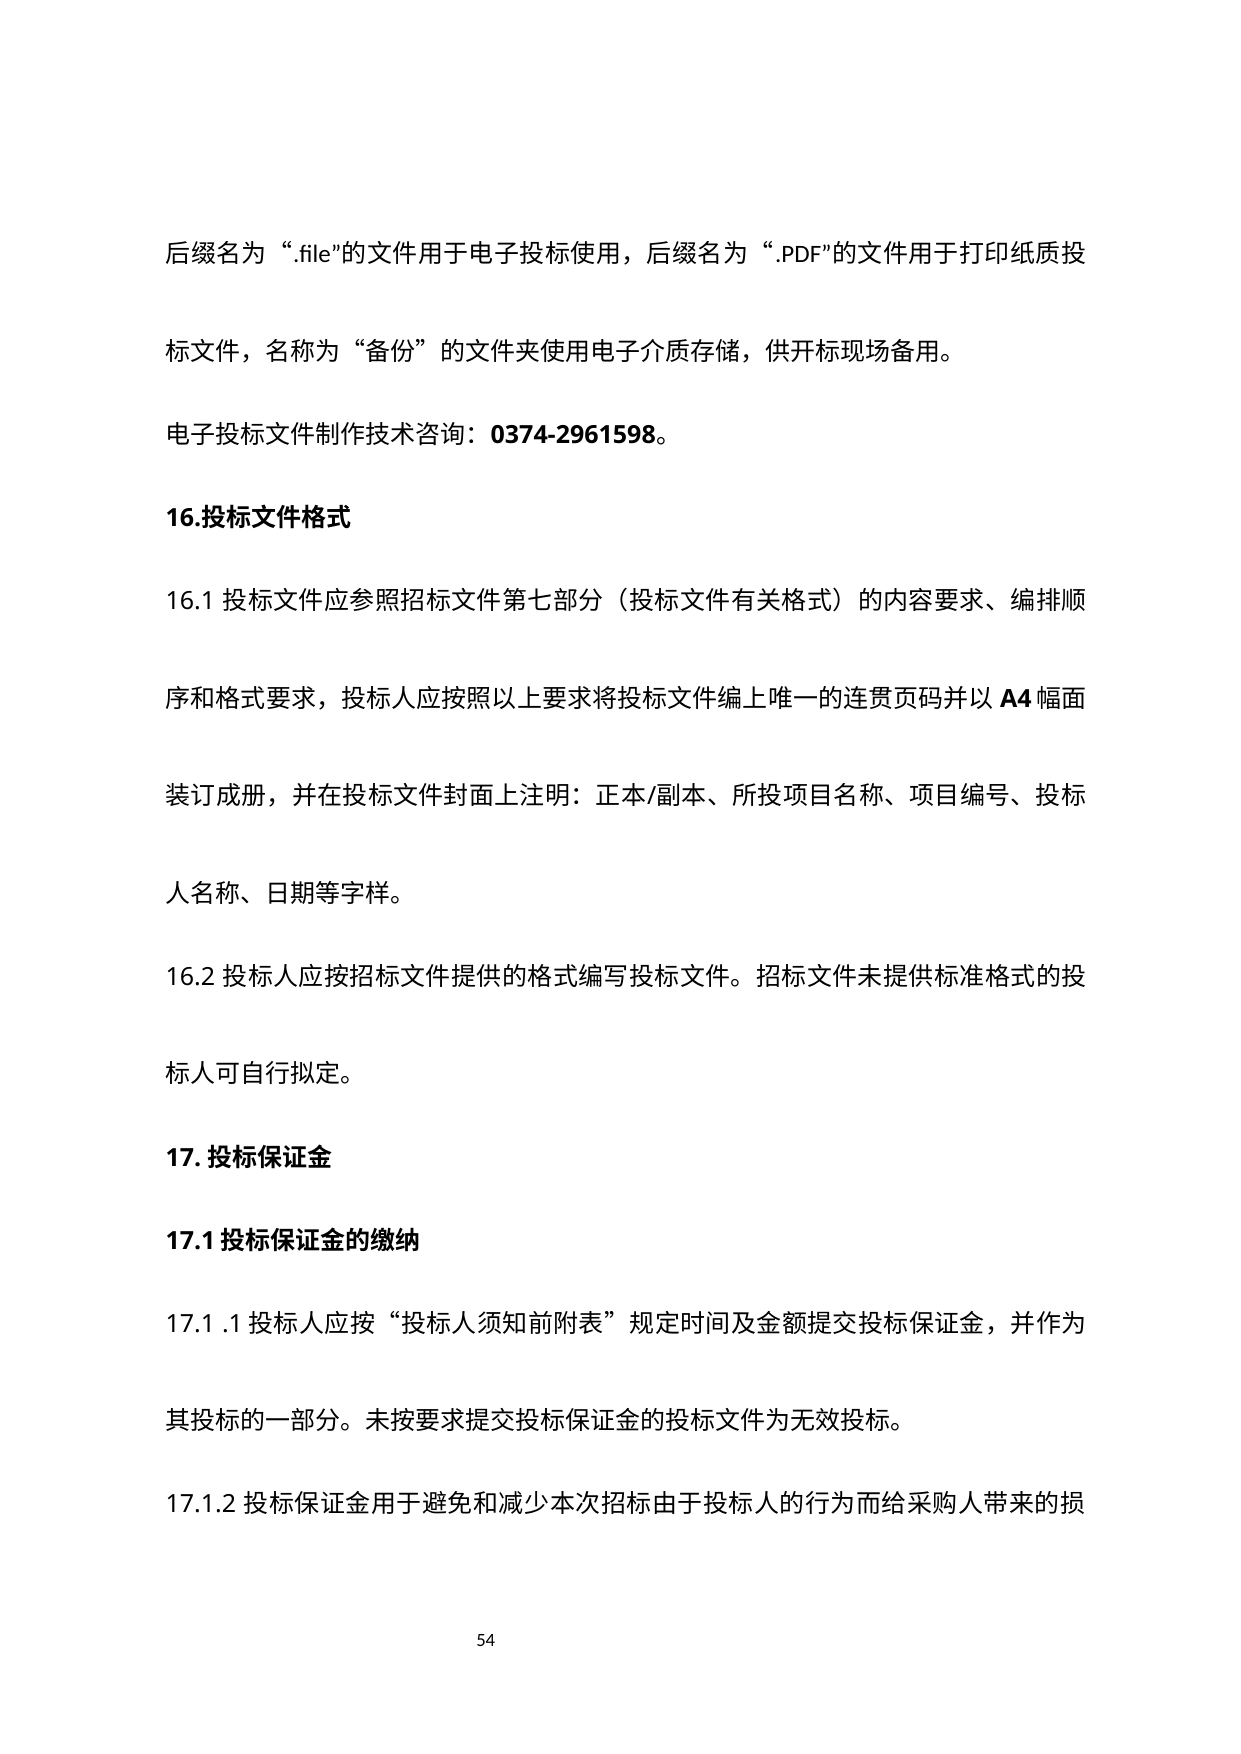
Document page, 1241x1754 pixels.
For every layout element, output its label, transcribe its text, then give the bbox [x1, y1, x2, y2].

text 17. 投标保证金 [165, 1123, 1087, 1188]
text 17.1投标保证金的缴纳 [165, 1206, 1087, 1271]
text 电子投标文件制作技术咨询：0374-2961598。 [165, 400, 1087, 465]
text 17.1 .1投标人应按“投标人须知前附表”规定时间及金额提交投标保证金，并作为其投标的一部分。未按要求提交投标保证金的投标文件为无效投标。 [165, 1289, 1087, 1451]
text 16.2 投标人应按招标文件提供的格式编写投标文件。招标文件未提供标准格式的投标人可自行拟定。 [165, 942, 1087, 1104]
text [165, 219, 1087, 382]
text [165, 1469, 1087, 1534]
text 16.投标文件格式 [165, 483, 1087, 548]
text 16.1 投标文件应参照招标文件第七部分（投标文件有关格式）的内容要求、编排顺序和格式要求，投标人应按照以上要求将投标文件编上唯一的连贯页码并以A4幅面装订成册，并在投标文件封面上注明：正本/副本、所投项目名称、项目编号、投标人名称、日期等字样。 [165, 566, 1087, 924]
